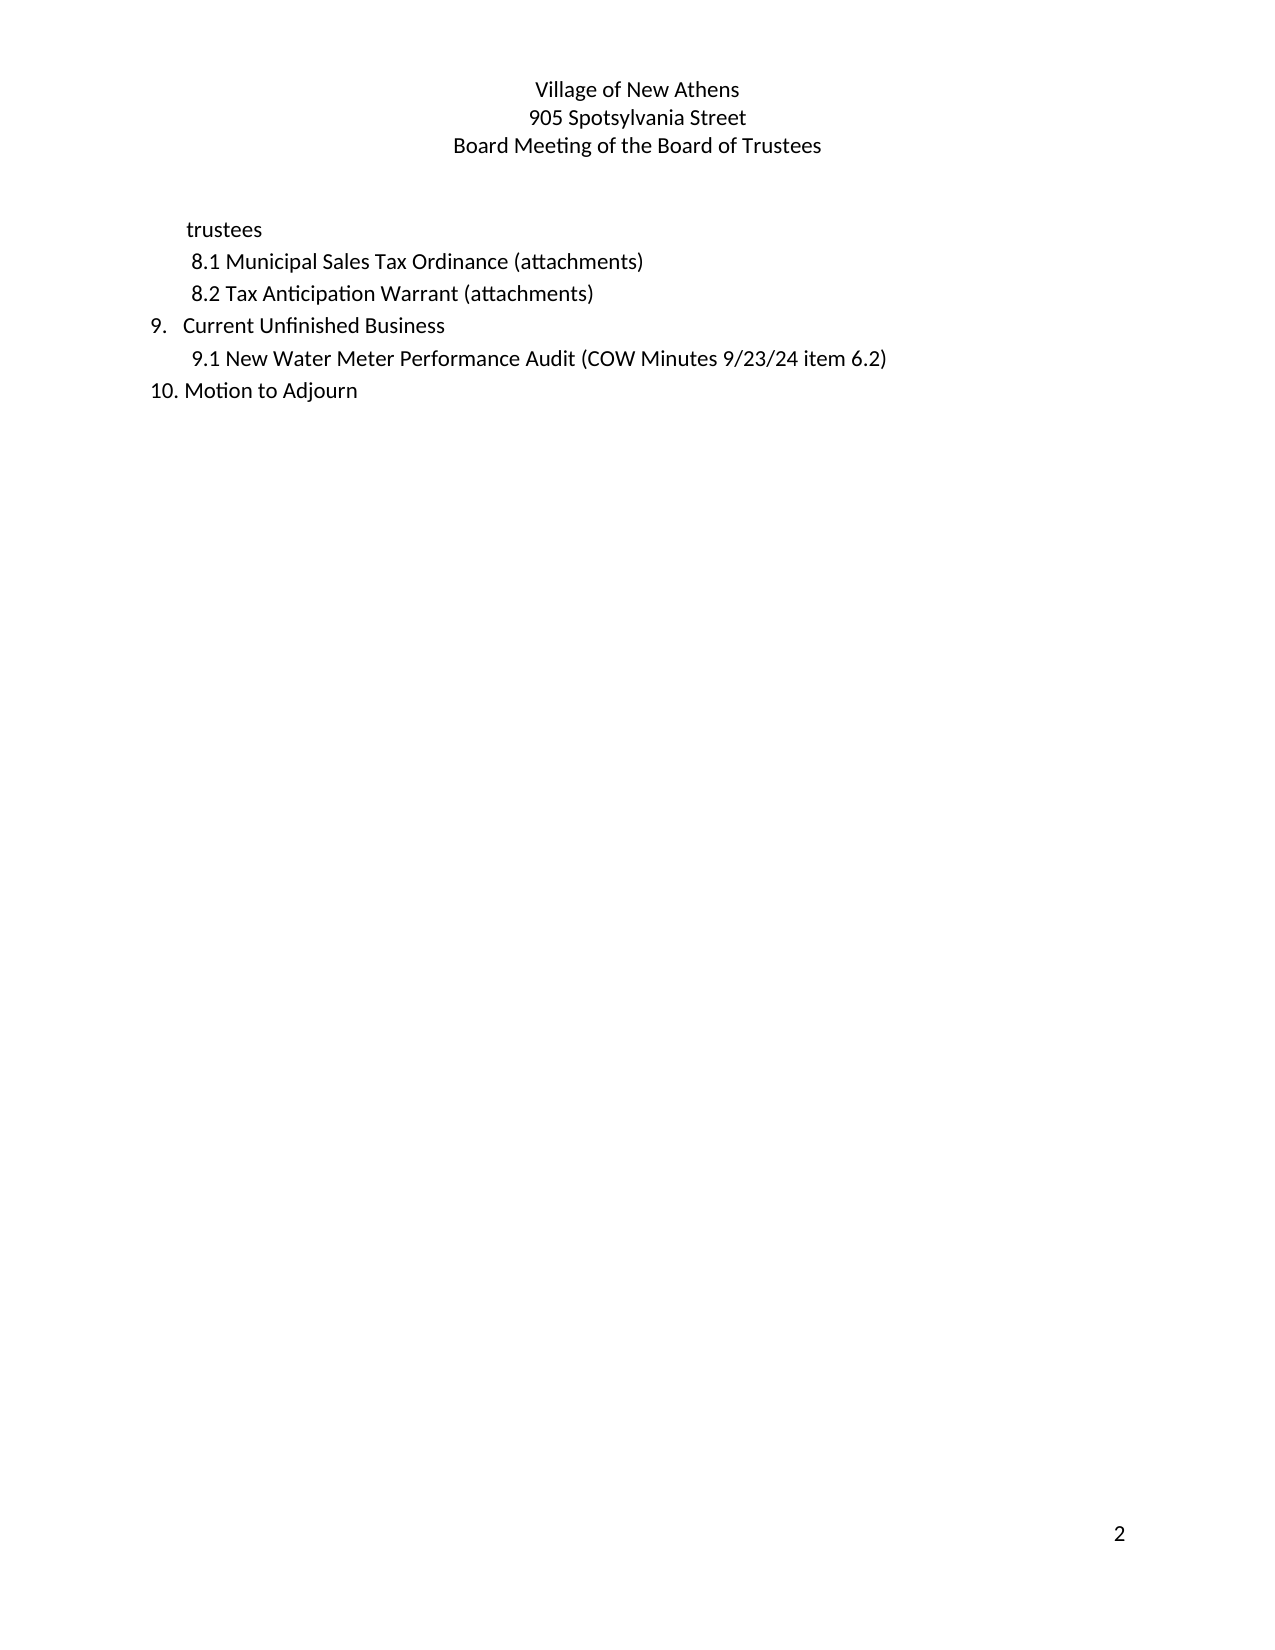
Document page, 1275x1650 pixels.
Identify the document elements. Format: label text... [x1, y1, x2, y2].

text 10. Motion to Adjourn [150, 376, 1125, 404]
text 9.1 New Water Meter Performance Audit (COW Minutes 9/23/24 item 6.2) [150, 344, 1125, 372]
text 8.1 Municipal Sales Tax Ordinance (attachments) [150, 247, 1125, 275]
text 8.2 Tax Anticipation Warrant (attachments) [150, 279, 1125, 307]
text 9. Current Unfinished Business [150, 312, 1125, 340]
text trustees [150, 215, 1125, 243]
